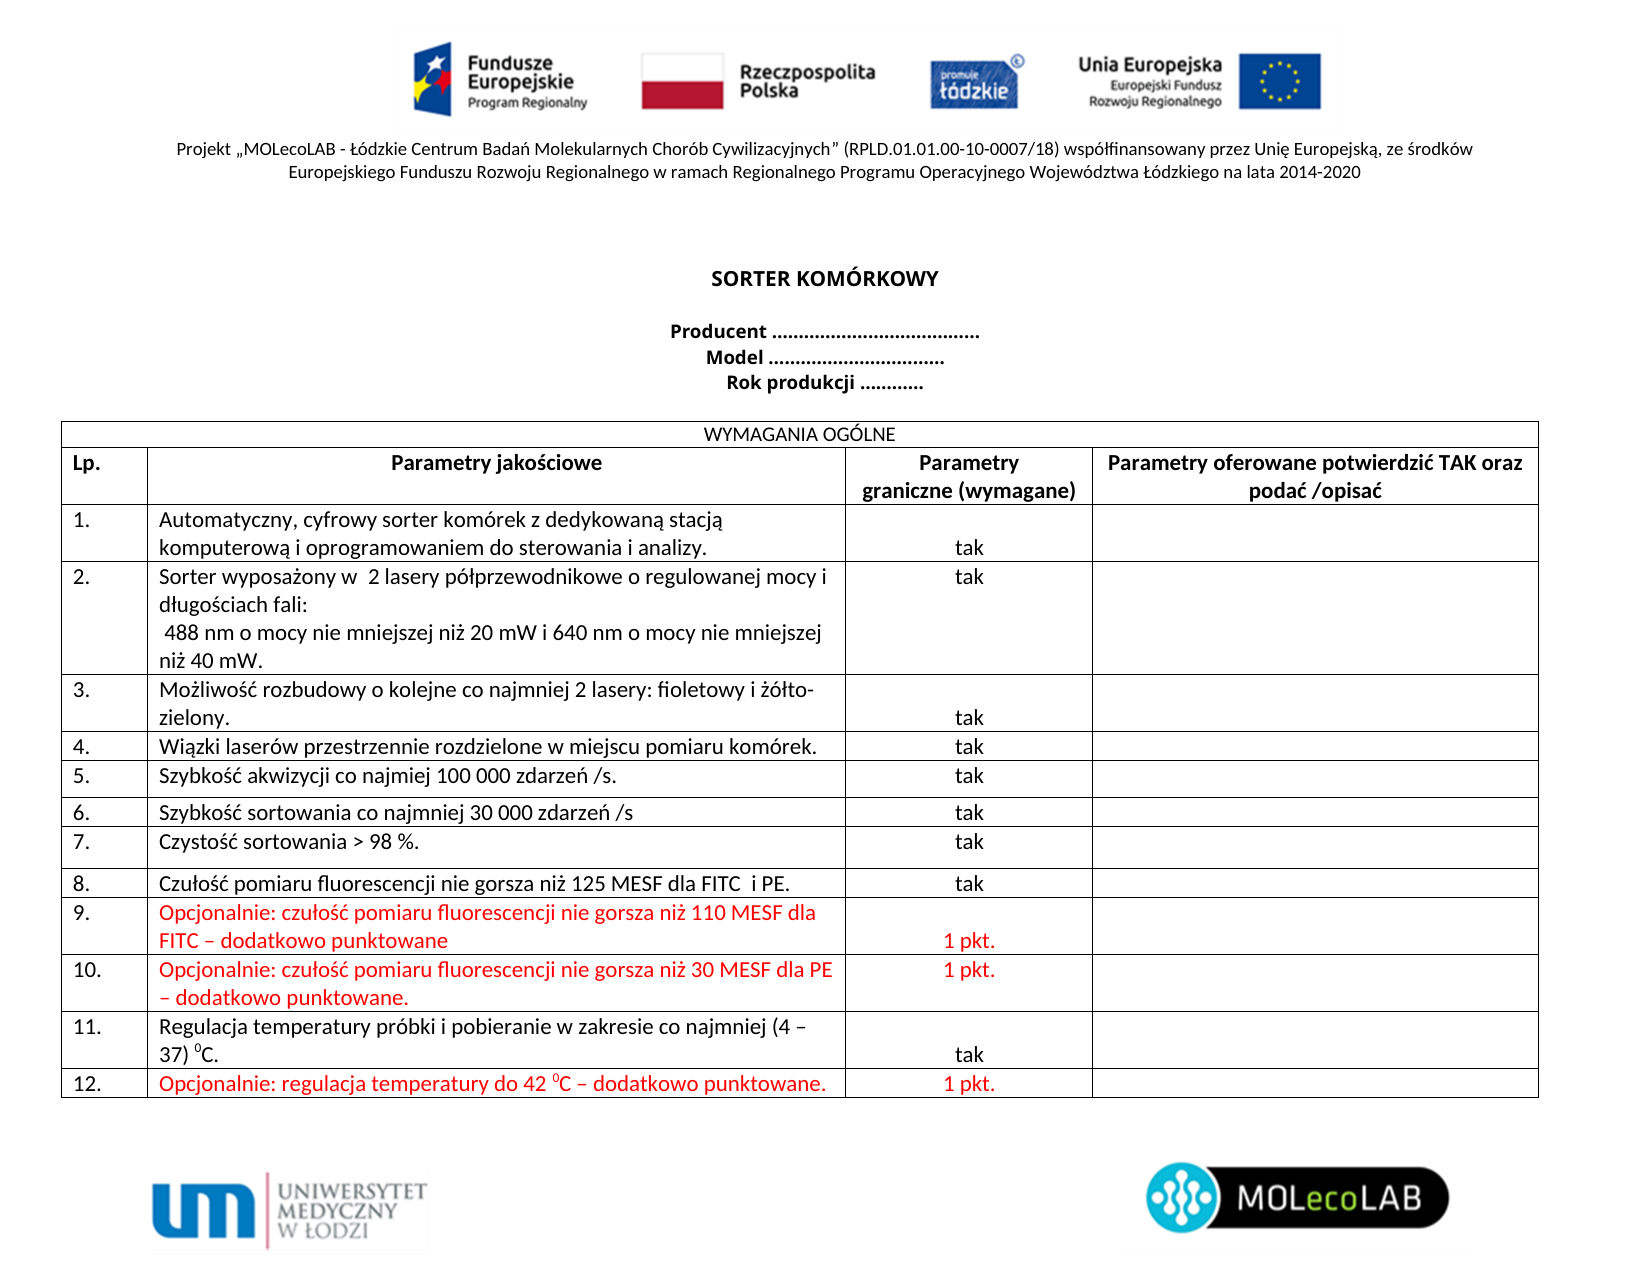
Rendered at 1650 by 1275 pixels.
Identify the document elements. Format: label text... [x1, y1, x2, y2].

table_cell tak [846, 869, 1092, 897]
picture [396, 23, 1342, 138]
table_cell [1093, 798, 1538, 826]
table_cell Opcjonalnie: regulacja temperatury do 42 0C – dodatkowo punktowane. [148, 1069, 845, 1097]
table_cell Parametry jakościowe [148, 448, 845, 504]
table_cell 1 pkt. [846, 898, 1092, 954]
table_cell 12. [62, 1069, 147, 1097]
table_cell Parametry graniczne (wymagane) [846, 448, 1092, 504]
picture [1125, 1145, 1472, 1252]
table_cell 8. [62, 869, 147, 897]
table_cell tak [846, 505, 1092, 561]
text Model …………………………… [150, 344, 1500, 369]
table_cell Lp. [62, 448, 147, 504]
picture [150, 1171, 431, 1252]
table_cell 1. [62, 505, 147, 561]
table_cell [1093, 761, 1538, 797]
text SORTER KOMÓRKOWY [150, 264, 1500, 293]
table_cell 3. [62, 675, 147, 731]
table_cell 11. [62, 1012, 147, 1068]
table_cell 4. [62, 732, 147, 760]
table_cell tak [846, 675, 1092, 731]
table_cell Czułość pomiaru fluorescencji nie gorsza niż 125 MESF dla FITC i PE. [148, 869, 845, 897]
table_cell tak [846, 732, 1092, 760]
table_cell Sorter wyposażony w 2 lasery półprzewodnikowe o regulowanej mocy i długościach fali: 488 nm o mocy nie mniejszej niż 20 mW i 640 nm o mocy nie mniejszej niż 40 mW. [148, 562, 845, 674]
table_cell 10. [62, 955, 147, 1011]
table_cell tak [846, 761, 1092, 797]
table_cell [1093, 1012, 1538, 1068]
table_cell 6. [62, 798, 147, 826]
table_cell [1093, 562, 1538, 674]
table_cell [1093, 1069, 1538, 1097]
table_cell 1 pkt. [846, 955, 1092, 1011]
table_cell Możliwość rozbudowy o kolejne co najmniej 2 lasery: fioletowy i żółto-zielony. [148, 675, 845, 731]
table_cell 9. [62, 898, 147, 954]
table_cell tak [846, 827, 1092, 868]
table_cell Wiązki laserów przestrzennie rozdzielone w miejscu pomiaru komórek. [148, 732, 845, 760]
table_cell Opcjonalnie: czułość pomiaru fluorescencji nie gorsza niż 110 MESF dla FITC – dodatkowo punktowane [148, 898, 845, 954]
table_cell Opcjonalnie: czułość pomiaru fluorescencji nie gorsza niż 30 MESF dla PE – dodatkowo punktowane. [148, 955, 845, 1011]
table_cell tak [846, 1012, 1092, 1068]
table_header WYMAGANIA OGÓLNE [62, 422, 1538, 447]
table_cell [1093, 675, 1538, 731]
text Rok produkcji ………… [150, 369, 1500, 395]
table_cell tak [846, 798, 1092, 826]
table_cell Szybkość sortowania co najmniej 30 000 zdarzeń /s [148, 798, 845, 826]
table_cell [1093, 505, 1538, 561]
text Producent ………………………………… [150, 318, 1500, 344]
table_cell 2. [62, 562, 147, 674]
table_cell Automatyczny, cyfrowy sorter komórek z dedykowaną stacją komputerową i oprogramowaniem do sterowania i analizy. [148, 505, 845, 561]
table_cell [1093, 827, 1538, 868]
table_cell Czystość sortowania > 98 %. [148, 827, 845, 868]
table_cell [1093, 898, 1538, 954]
table_cell tak [846, 562, 1092, 674]
table_cell 5. [62, 761, 147, 797]
table_cell [1093, 732, 1538, 760]
table_cell [1093, 869, 1538, 897]
table_cell 1 pkt. [846, 1069, 1092, 1097]
table_cell Parametry oferowane potwierdzić TAK oraz podać /opisać [1093, 448, 1538, 504]
table_cell Szybkość akwizycji co najmiej 100 000 zdarzeń /s. [148, 761, 845, 797]
table_cell 7. [62, 827, 147, 868]
table_cell [1093, 955, 1538, 1011]
table_cell Regulacja temperatury próbki i pobieranie w zakresie co najmniej (4 – 37) 0C. [148, 1012, 845, 1068]
